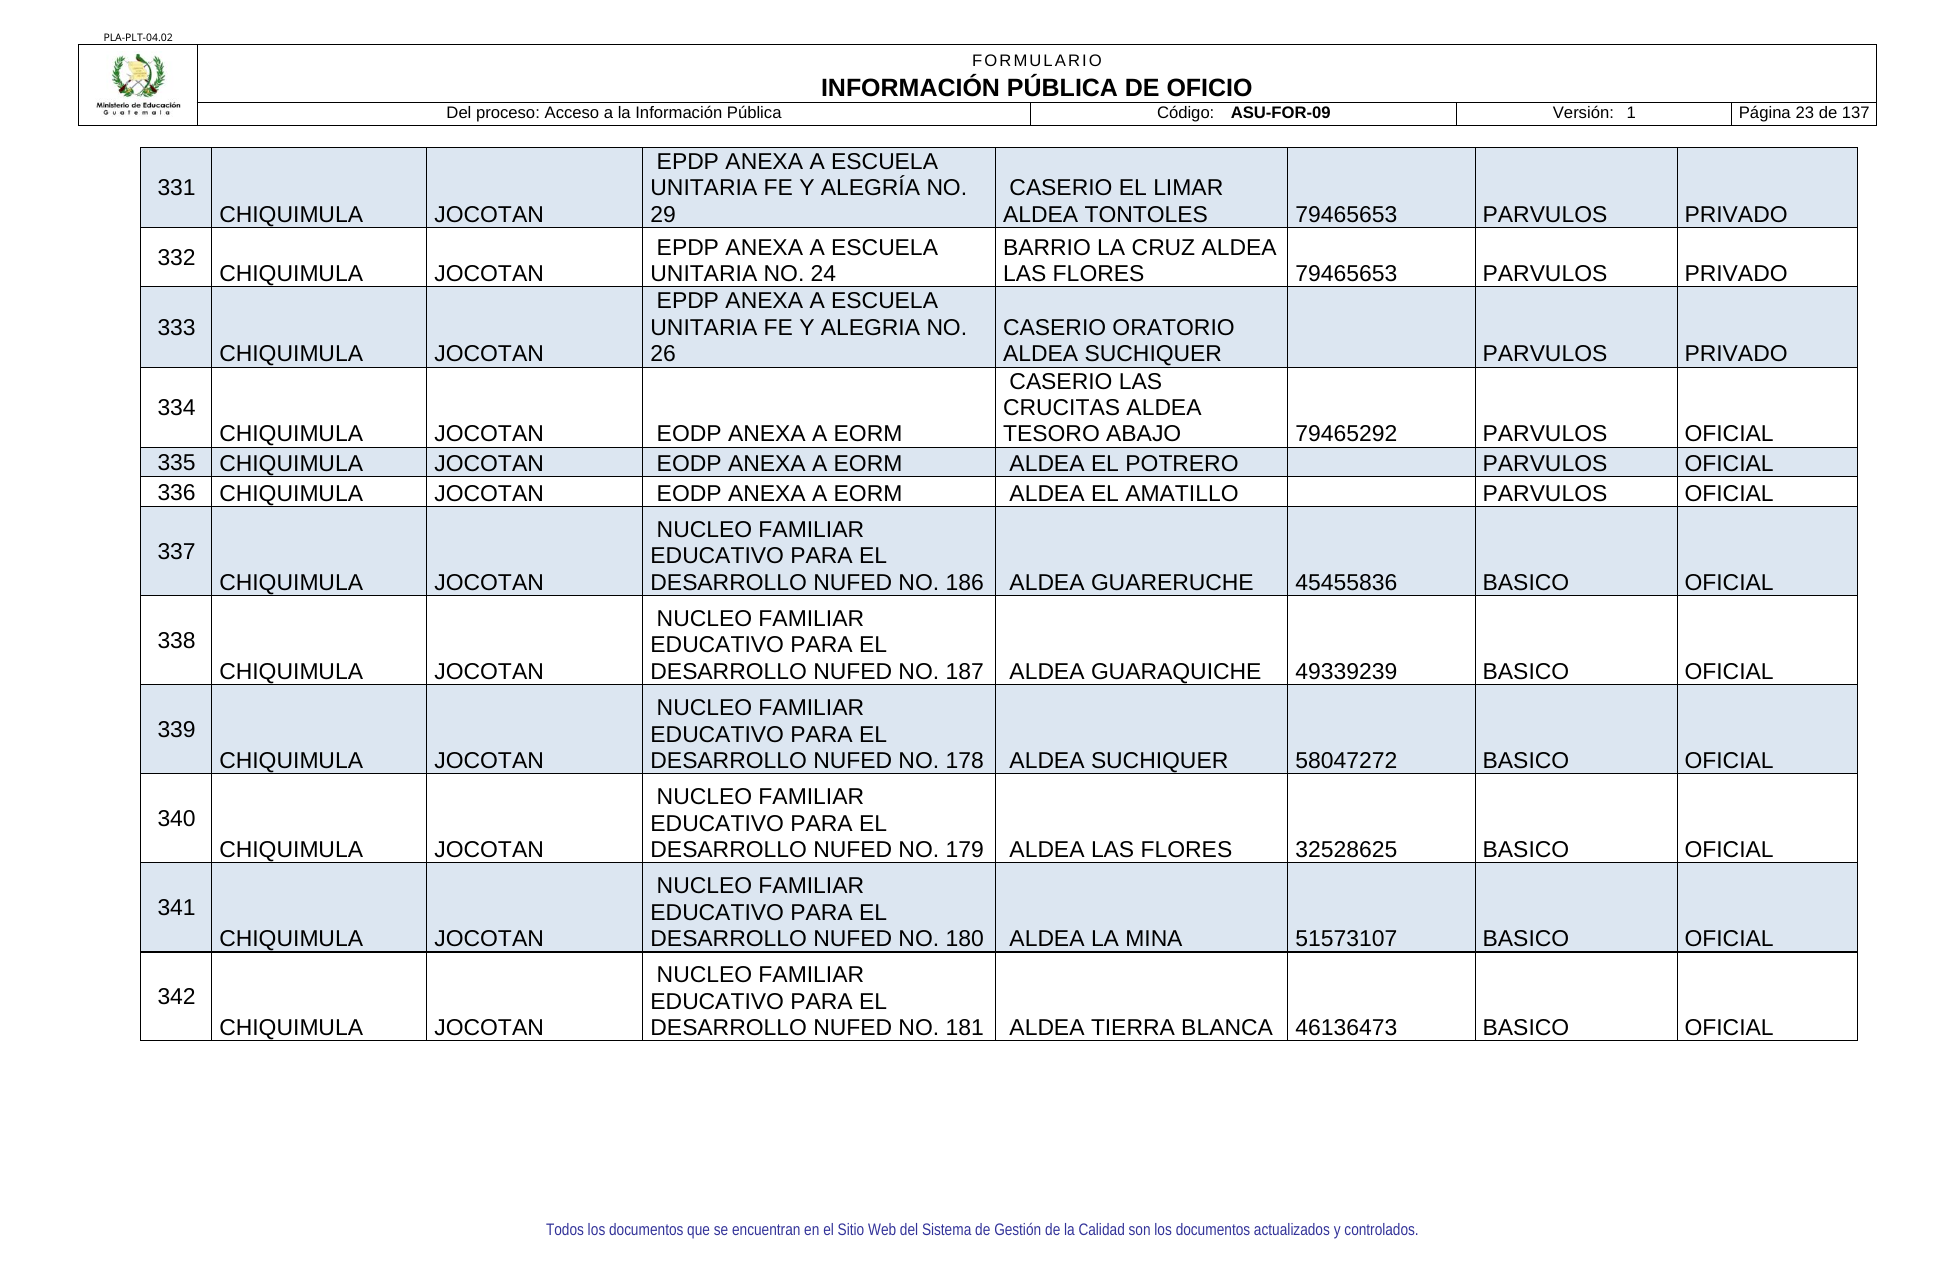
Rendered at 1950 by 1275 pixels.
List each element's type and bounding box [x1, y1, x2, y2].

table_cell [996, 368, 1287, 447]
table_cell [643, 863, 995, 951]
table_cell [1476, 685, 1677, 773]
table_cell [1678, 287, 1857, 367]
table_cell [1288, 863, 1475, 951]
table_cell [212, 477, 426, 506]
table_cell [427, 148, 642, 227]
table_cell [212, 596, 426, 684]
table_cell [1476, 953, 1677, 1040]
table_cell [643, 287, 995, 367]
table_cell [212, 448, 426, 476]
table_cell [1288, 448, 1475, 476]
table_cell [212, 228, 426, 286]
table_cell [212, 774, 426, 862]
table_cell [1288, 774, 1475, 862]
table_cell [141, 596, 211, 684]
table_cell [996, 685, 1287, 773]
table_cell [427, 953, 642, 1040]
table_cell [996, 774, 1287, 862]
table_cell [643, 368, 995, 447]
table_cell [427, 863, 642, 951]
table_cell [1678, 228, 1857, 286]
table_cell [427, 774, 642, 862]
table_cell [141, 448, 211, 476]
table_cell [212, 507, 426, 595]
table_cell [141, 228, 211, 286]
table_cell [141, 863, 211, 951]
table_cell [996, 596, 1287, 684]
picture [95, 51, 181, 117]
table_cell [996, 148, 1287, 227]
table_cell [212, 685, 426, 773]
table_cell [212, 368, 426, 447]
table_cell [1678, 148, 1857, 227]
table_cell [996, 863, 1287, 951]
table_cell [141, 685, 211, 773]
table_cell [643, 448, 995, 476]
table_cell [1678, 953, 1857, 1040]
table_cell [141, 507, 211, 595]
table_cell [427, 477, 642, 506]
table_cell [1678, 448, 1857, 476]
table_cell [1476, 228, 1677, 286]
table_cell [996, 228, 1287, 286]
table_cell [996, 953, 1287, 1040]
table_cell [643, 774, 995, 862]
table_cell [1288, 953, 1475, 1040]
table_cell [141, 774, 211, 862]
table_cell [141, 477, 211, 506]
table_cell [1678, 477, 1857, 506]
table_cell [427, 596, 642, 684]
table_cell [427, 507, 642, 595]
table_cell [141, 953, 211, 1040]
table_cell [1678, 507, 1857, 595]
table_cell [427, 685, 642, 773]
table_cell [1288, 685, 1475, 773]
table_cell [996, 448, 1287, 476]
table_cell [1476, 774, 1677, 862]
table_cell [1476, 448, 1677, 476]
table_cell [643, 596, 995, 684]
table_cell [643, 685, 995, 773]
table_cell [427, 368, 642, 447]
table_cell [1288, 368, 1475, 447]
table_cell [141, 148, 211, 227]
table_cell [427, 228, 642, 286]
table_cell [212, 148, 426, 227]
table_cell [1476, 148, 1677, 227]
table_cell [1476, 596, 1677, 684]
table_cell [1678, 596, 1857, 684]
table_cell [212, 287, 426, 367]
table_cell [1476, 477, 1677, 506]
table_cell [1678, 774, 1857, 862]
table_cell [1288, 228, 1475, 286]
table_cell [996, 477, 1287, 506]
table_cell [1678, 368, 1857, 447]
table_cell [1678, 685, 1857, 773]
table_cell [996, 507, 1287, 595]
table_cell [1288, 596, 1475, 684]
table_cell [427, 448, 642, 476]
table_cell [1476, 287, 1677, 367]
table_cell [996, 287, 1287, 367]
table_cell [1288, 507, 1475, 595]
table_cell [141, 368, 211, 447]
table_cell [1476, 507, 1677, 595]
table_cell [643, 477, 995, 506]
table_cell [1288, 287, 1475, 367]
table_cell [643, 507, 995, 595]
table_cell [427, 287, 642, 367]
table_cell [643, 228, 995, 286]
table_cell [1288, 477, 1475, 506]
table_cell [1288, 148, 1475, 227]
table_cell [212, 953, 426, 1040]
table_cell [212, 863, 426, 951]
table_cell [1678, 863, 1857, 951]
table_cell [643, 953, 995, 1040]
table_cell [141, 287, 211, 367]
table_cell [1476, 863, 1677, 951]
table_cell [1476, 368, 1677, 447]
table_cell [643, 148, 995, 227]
